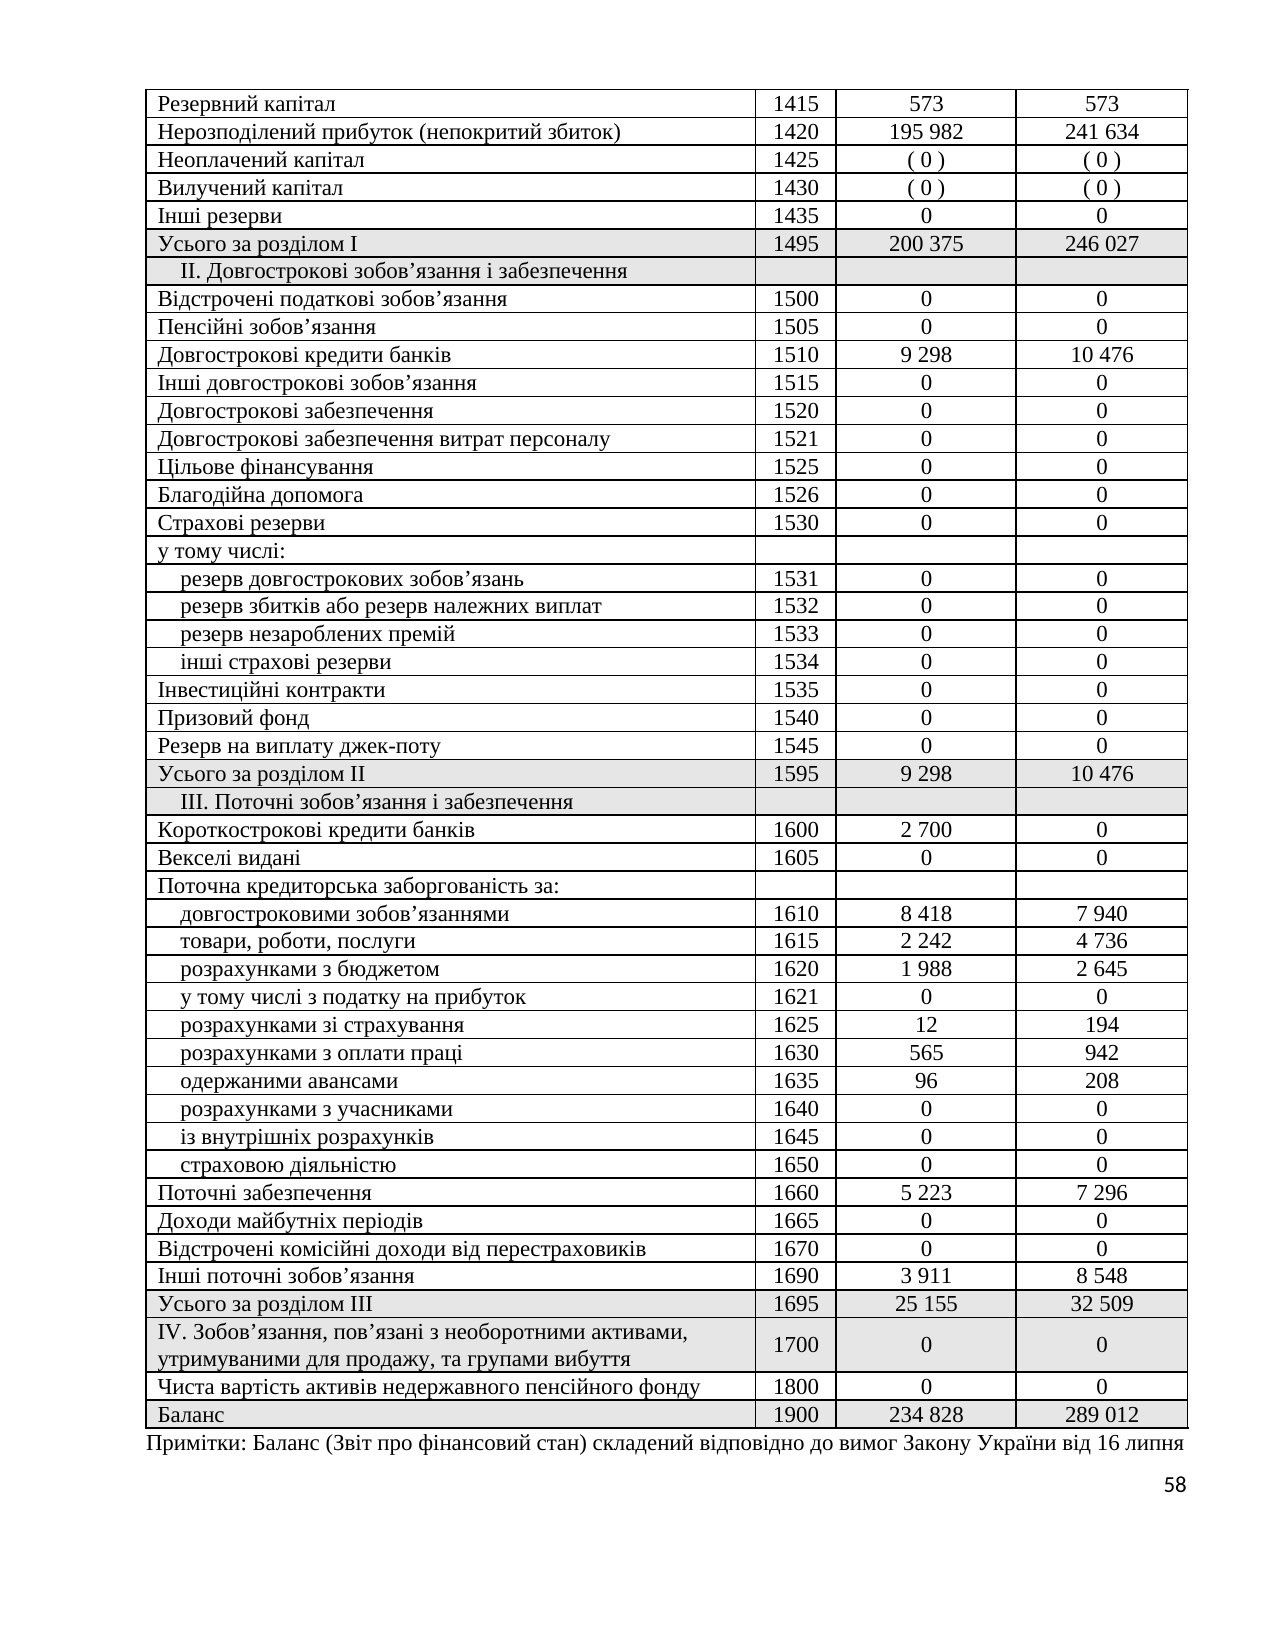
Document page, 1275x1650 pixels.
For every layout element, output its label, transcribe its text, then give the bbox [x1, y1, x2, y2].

table_cell Резервний капітал [147, 90, 755, 116]
table_cell товари, роботи, послуги [147, 928, 755, 954]
table_cell 0 [1017, 509, 1187, 535]
table_cell 10 476 [1017, 760, 1187, 786]
table_cell 1615 [756, 928, 835, 954]
table_cell 0 [837, 593, 1015, 619]
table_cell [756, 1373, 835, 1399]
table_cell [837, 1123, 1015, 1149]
table_cell 1430 [756, 174, 835, 200]
table_cell Довгострокові кредити банків [147, 341, 755, 368]
table_cell [756, 872, 835, 898]
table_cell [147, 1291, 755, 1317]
table_cell 0 [1017, 844, 1187, 870]
table_cell 0 [1017, 425, 1187, 451]
table_cell 1435 [756, 202, 835, 228]
table_cell 0 [1017, 369, 1187, 396]
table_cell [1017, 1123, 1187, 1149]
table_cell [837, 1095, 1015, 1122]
table_cell 0 [1017, 648, 1187, 675]
table_cell інші страхові резерви [147, 648, 755, 675]
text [146, 1429, 1186, 1455]
table_cell 195 982 [837, 118, 1015, 144]
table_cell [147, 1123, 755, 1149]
table_cell 0 [1017, 397, 1187, 423]
table_cell 1500 [756, 286, 835, 312]
table_cell 1510 [756, 341, 835, 368]
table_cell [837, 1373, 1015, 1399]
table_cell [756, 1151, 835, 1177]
table_cell 7 940 [1017, 900, 1187, 926]
table_cell 0 [1017, 313, 1187, 340]
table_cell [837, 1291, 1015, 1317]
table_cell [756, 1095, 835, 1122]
table_cell 1515 [756, 369, 835, 396]
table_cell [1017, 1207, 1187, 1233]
table_cell 0 [837, 369, 1015, 396]
table_cell у тому числі: [147, 537, 755, 563]
table_cell довгостроковими зобов’язаннями [147, 900, 755, 926]
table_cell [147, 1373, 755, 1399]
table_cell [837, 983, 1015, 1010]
table_cell [756, 788, 835, 814]
table_cell [1017, 537, 1187, 563]
table_cell ( 0 ) [837, 146, 1015, 172]
table_cell 0 [1017, 565, 1187, 591]
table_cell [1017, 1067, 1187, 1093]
table_cell [1017, 788, 1187, 814]
table_cell Інші резерви [147, 202, 755, 228]
table_cell 9 298 [837, 760, 1015, 786]
table_cell 1495 [756, 230, 835, 256]
table_cell 0 [837, 732, 1015, 758]
table_cell 0 [1017, 732, 1187, 758]
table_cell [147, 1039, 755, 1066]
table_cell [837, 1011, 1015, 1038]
table_cell 1420 [756, 118, 835, 144]
table_cell [756, 258, 835, 284]
table_cell 1425 [756, 146, 835, 172]
table_cell Інші довгострокові зобов’язання [147, 369, 755, 396]
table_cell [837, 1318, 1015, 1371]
table_cell 1521 [756, 425, 835, 451]
table_cell 1533 [756, 621, 835, 647]
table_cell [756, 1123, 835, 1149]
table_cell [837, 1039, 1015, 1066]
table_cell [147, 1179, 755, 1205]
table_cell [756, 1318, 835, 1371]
table_cell 1530 [756, 509, 835, 535]
table_cell Пенсійні зобов’язання [147, 313, 755, 340]
table_cell 0 [837, 704, 1015, 731]
table_cell 0 [837, 509, 1015, 535]
table_cell 1610 [756, 900, 835, 926]
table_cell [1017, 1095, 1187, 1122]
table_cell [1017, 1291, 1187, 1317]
table_cell 1595 [756, 760, 835, 786]
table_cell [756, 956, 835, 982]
table_cell 1605 [756, 844, 835, 870]
table_cell Страхові резерви [147, 509, 755, 535]
table_cell 0 [837, 844, 1015, 870]
table_cell 0 [837, 425, 1015, 451]
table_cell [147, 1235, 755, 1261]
table_cell 0 [1017, 676, 1187, 703]
table_cell 200 375 [837, 230, 1015, 256]
table_cell резерв довгострокових зобов’язань [147, 565, 755, 591]
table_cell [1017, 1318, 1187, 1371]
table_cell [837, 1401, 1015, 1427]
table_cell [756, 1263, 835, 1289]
table_cell 1535 [756, 676, 835, 703]
table_cell II. Довгострокові зобов’язання і забезпечення [147, 258, 755, 284]
table_cell 1415 [756, 90, 835, 116]
table_cell Інвестиційні контракти [147, 676, 755, 703]
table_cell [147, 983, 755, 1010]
table_cell 1600 [756, 816, 835, 842]
table_cell Векселі видані [147, 844, 755, 870]
table_cell 1545 [756, 732, 835, 758]
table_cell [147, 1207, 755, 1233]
table_cell 1505 [756, 313, 835, 340]
table_cell Резерв на виплату джек-поту [147, 732, 755, 758]
table_cell [756, 537, 835, 563]
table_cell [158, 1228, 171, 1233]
table_cell 2 700 [837, 816, 1015, 842]
table_cell 0 [837, 313, 1015, 340]
table_cell 0 [1017, 202, 1187, 228]
table_cell Неоплачений капітал [147, 146, 755, 172]
table_cell 1540 [756, 704, 835, 731]
table_cell 0 [837, 202, 1015, 228]
table_cell 0 [1017, 286, 1187, 312]
table_cell 1532 [756, 593, 835, 619]
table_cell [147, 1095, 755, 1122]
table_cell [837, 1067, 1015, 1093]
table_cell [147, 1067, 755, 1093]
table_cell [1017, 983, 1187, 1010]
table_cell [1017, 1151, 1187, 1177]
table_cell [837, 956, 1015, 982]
table_cell Відстрочені податкові зобов’язання [147, 286, 755, 312]
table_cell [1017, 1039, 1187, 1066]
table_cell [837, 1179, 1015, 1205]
table_cell 1531 [756, 565, 835, 591]
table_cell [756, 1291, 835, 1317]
table_cell 573 [1017, 90, 1187, 116]
table_cell 1525 [756, 453, 835, 479]
table_cell [837, 258, 1015, 284]
table_cell 0 [837, 565, 1015, 591]
table_cell 573 [837, 90, 1015, 116]
table_cell ( 0 ) [837, 174, 1015, 200]
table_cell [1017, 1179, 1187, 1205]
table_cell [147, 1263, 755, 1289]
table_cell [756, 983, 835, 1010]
table_cell 0 [837, 453, 1015, 479]
table_cell 0 [1017, 816, 1187, 842]
table_cell 2 242 [837, 928, 1015, 954]
table_cell [837, 537, 1015, 563]
table_cell 0 [1017, 453, 1187, 479]
table_cell 0 [1017, 704, 1187, 731]
table_cell ( 0 ) [1017, 174, 1187, 200]
table_cell 10 476 [1017, 341, 1187, 368]
table_cell Цільове фінансування [147, 453, 755, 479]
table_cell 0 [1017, 621, 1187, 647]
table_cell IІІ. Поточні зобов’язання і забезпечення [147, 788, 755, 814]
table_cell 0 [837, 648, 1015, 675]
table_cell 8 418 [837, 900, 1015, 926]
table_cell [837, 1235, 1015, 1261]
table_cell Довгострокові забезпечення витрат персоналу [147, 425, 755, 451]
table_cell 4 736 [1017, 928, 1187, 954]
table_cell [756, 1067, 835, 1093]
table_cell 1526 [756, 481, 835, 507]
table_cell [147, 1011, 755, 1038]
table_cell розрахунками з бюджетом [147, 956, 755, 982]
table_cell 1520 [756, 397, 835, 423]
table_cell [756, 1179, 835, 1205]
table_cell 1534 [756, 648, 835, 675]
table_cell 0 [1017, 481, 1187, 507]
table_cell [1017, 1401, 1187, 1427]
table_cell Довгострокові забезпечення [147, 397, 755, 423]
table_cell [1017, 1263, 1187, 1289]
table_cell 0 [837, 397, 1015, 423]
table_cell [1017, 872, 1187, 898]
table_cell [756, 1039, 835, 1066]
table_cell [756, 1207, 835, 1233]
table_cell 0 [837, 621, 1015, 647]
table_cell Благодійна допомога [147, 481, 755, 507]
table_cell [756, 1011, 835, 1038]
table_cell 0 [1017, 593, 1187, 619]
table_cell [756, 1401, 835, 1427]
table_cell [837, 788, 1015, 814]
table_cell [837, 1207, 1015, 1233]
table_cell 9 298 [837, 341, 1015, 368]
table_cell 0 [837, 676, 1015, 703]
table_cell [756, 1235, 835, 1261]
table_cell Вилучений капітал [147, 174, 755, 200]
table_cell Усього за розділом I [147, 230, 755, 256]
table_cell 246 027 [1017, 230, 1187, 256]
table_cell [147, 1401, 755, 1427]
table_cell резерв збитків або резерв належних виплат [147, 593, 755, 619]
table_cell Поточна кредиторська заборгованість за: [147, 872, 755, 898]
table_cell [837, 872, 1015, 898]
table_cell резерв незароблених премій [147, 621, 755, 647]
table_cell [1017, 258, 1187, 284]
table_cell 0 [837, 481, 1015, 507]
table_cell 241 634 [1017, 118, 1187, 144]
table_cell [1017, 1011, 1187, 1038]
table_cell Призовий фонд [147, 704, 755, 731]
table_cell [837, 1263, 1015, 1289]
table_cell Нерозподілений прибуток (непокритий збиток) [147, 118, 755, 144]
table_cell Короткострокові кредити банків [147, 816, 755, 842]
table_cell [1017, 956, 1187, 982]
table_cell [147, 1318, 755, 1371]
table_cell 0 [837, 286, 1015, 312]
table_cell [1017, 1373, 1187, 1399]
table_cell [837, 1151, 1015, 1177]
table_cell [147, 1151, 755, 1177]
table_cell ( 0 ) [1017, 146, 1187, 172]
table_cell Усього за розділом II [147, 760, 755, 786]
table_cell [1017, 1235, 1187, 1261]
